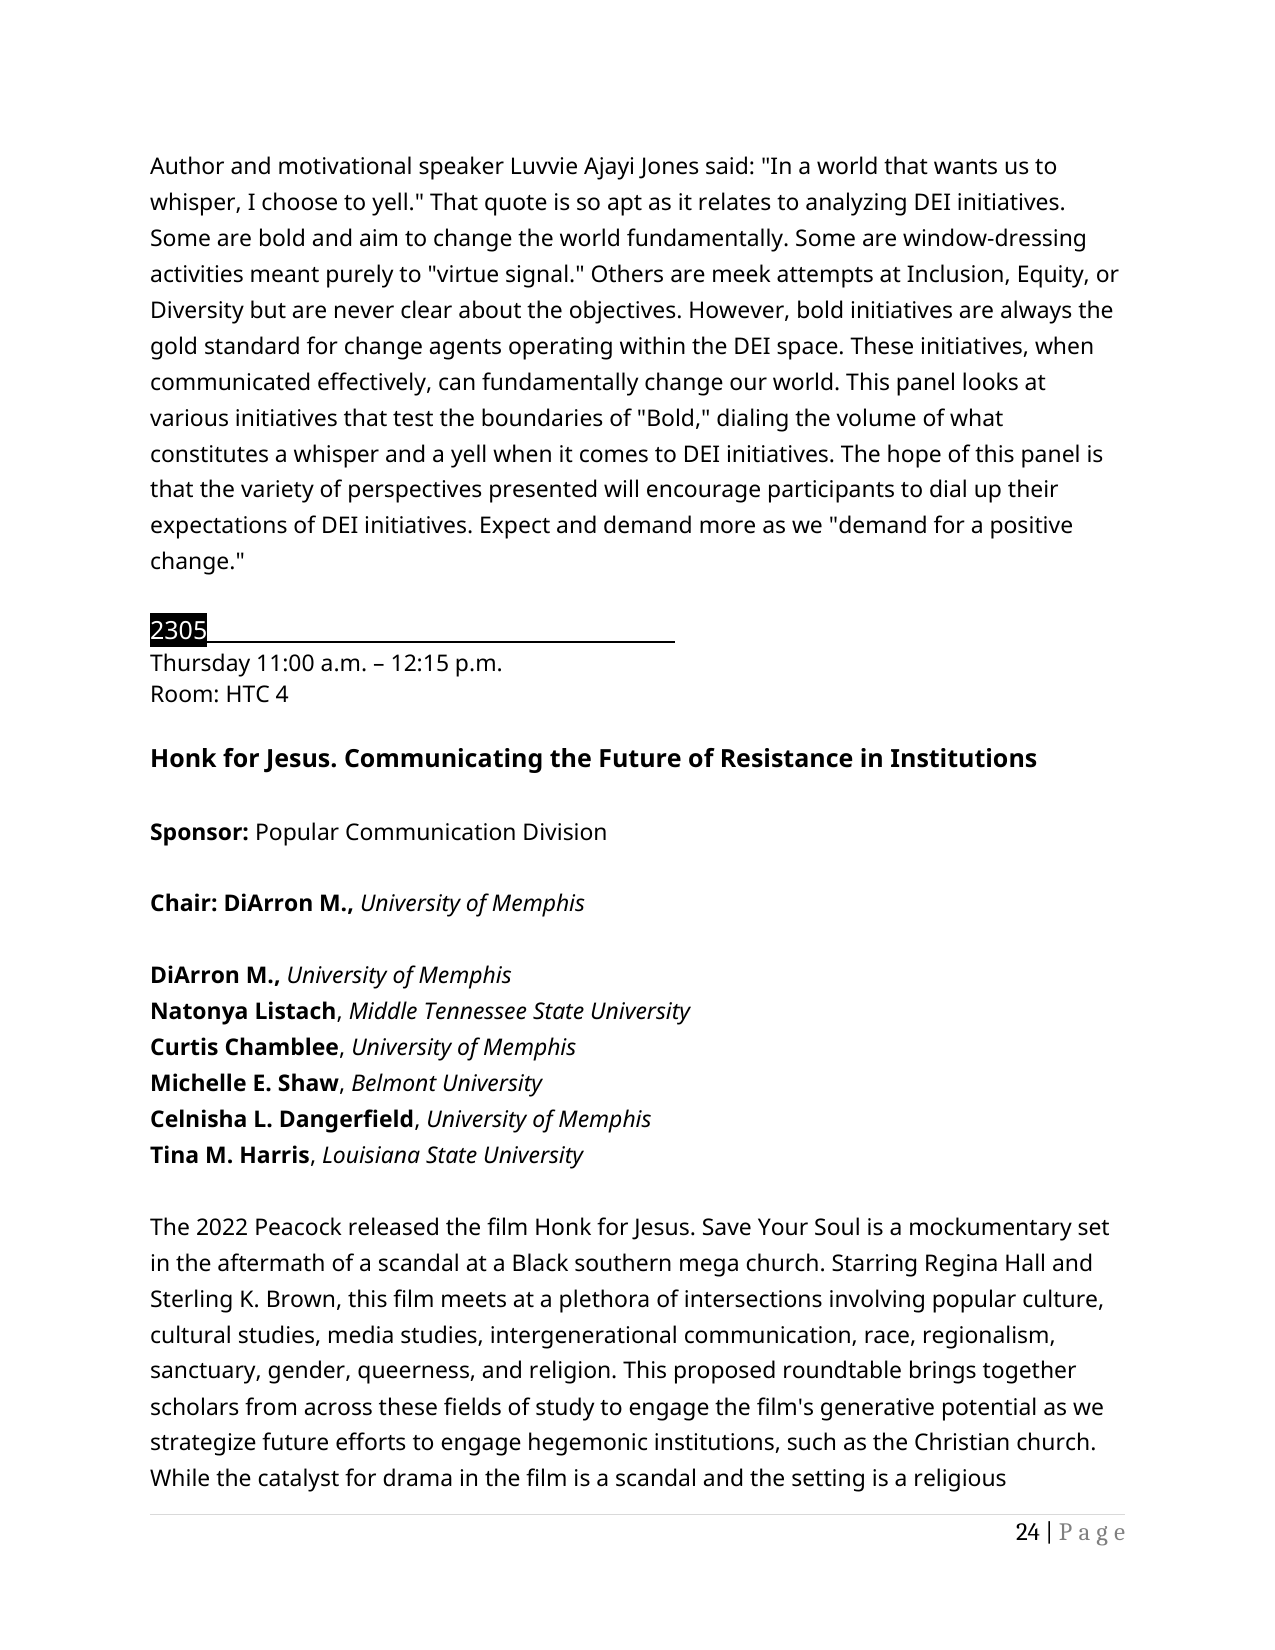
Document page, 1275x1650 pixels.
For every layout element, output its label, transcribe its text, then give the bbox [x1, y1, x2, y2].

text Author and motivational speaker Luvvie Ajayi Jones said: "In a world that wants us to whisper, I choose to yell." That quote is so apt as it relates to analyzing DEI initiatives. Some are bold and aim to change the world fundamentally. Some are window-dressing activities meant purely to "virtue signal." Others are meek attempts at Inclusion, Equity, or Diversity but are never clear about the objectives. However, bold initiatives are always the gold standard for change agents operating within the DEI space. These initiatives, when communicated effectively, can fundamentally change our world. This panel looks at various initiatives that test the boundaries of "Bold," dialing the volume of what constitutes a whisper and a yell when it comes to DEI initiatives. The hope of this panel is that the variety of perspectives presented will encourage participants to dial up their expectations of DEI initiatives. Expect and demand more as we "demand for a positive change." [150, 150, 1125, 577]
text Chair: DiArron M., University of Memphis [150, 887, 1125, 918]
text 2305 [150, 612, 1125, 647]
text Tina M. Harris, Louisiana State University [150, 1139, 1125, 1170]
text Thursday 11:00 a.m. – 12:15 p.m. [150, 647, 1125, 678]
text Sponsor: Popular Communication Division [150, 815, 1125, 847]
text Room: HTC 4 [150, 678, 1125, 709]
text Natonya Listach, Middle Tennessee State University [150, 995, 1125, 1026]
text Curtis Chamblee, University of Memphis [150, 1031, 1125, 1062]
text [150, 1211, 1125, 1493]
text Michelle E. Shaw, Belmont University [150, 1067, 1125, 1098]
text Honk for Jesus. Communicating the Future of Resistance in Institutions [150, 740, 1125, 774]
text Celnisha L. Dangerfield, University of Memphis [150, 1103, 1125, 1134]
text DiArron M., University of Memphis [150, 959, 1125, 990]
